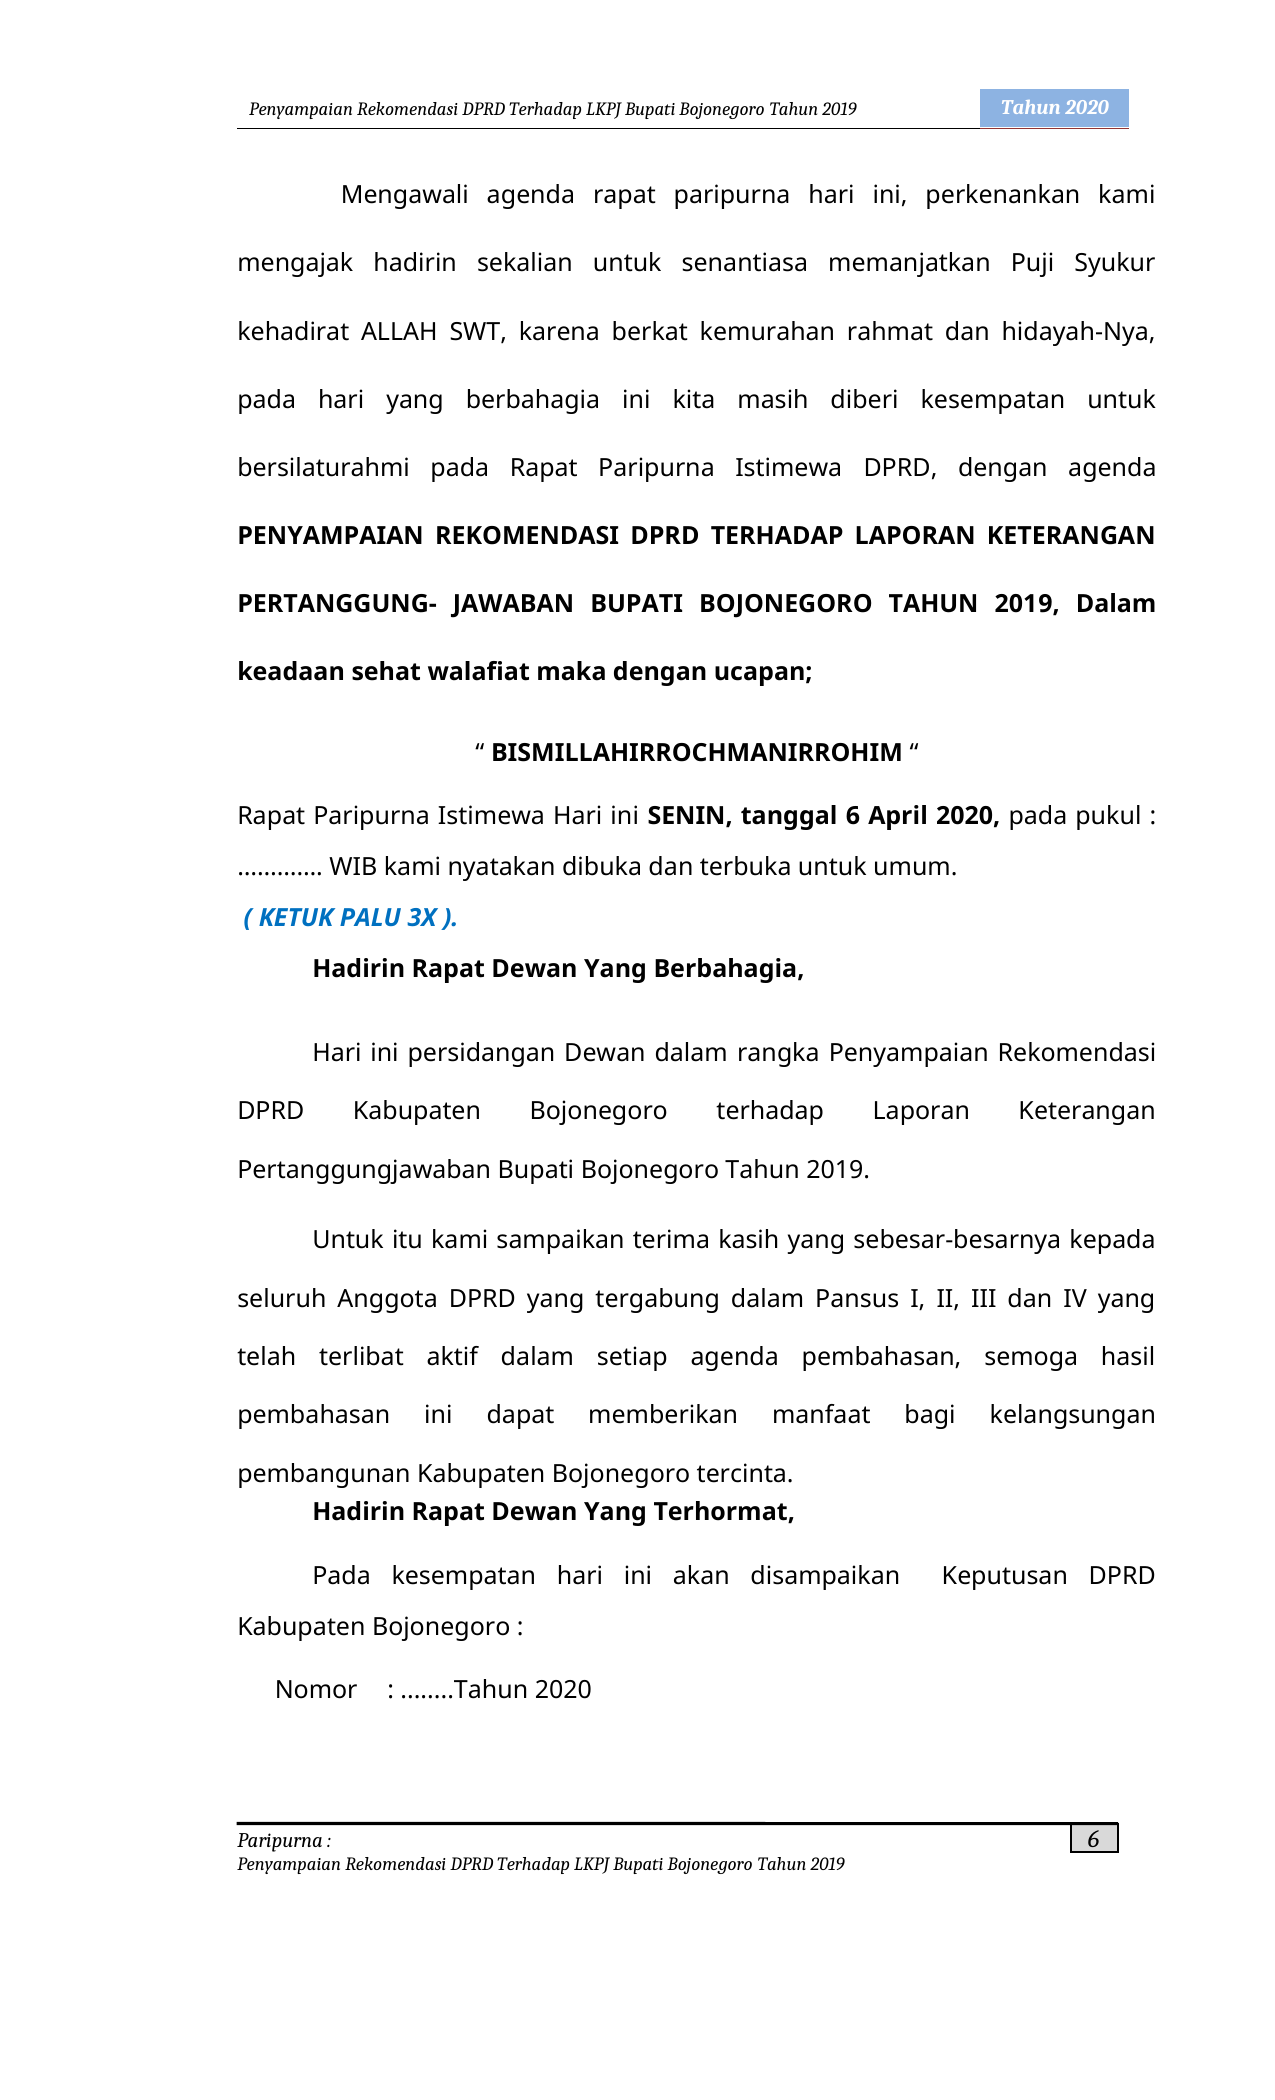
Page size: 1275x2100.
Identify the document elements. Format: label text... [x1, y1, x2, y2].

text Mengawali agenda rapat paripurna hari ini, perkenankan kami mengajak hadirin sekalian untuk senantiasa memanjatkan Puji Syukur kehadirat ALLAH SWT, karena berkat kemurahan rahmat dan hidayah-Nya, pada hari yang berbahagia ini kita masih diberi kesempatan untuk bersilaturahmi pada Rapat Paripurna Istimewa DPRD, dengan agenda PENYAMPAIAN REKOMENDASI DPRD TERHADAP LAPORAN KETERANGAN PERTANGGUNG- JAWABAN BUPATI BOJONEGORO TAHUN 2019, Dalam keadaan sehat walafiat maka dengan ucapan; [237, 177, 1156, 688]
text Hadirin Rapat Dewan Yang Terhormat, [237, 1494, 1156, 1528]
text Hari ini persidangan Dewan dalam rangka Penyampaian Rekomendasi DPRD Kabupaten Bojonegoro terhadap Laporan Keterangan Pertanggungjawaban Bupati Bojonegoro Tahun 2019. [237, 1015, 1156, 1190]
text Hadirin Rapat Dewan Yang Berbahagia, [237, 951, 1156, 985]
list Nomor : ........Tahun 2020 [237, 1672, 1156, 1706]
text “ BISMILLAHIRROCHMANIRROHIM “ [237, 734, 1156, 768]
text Pada kesempatan hari ini akan disampaikan Keputusan DPRD Kabupaten Bojonegoro : [237, 1557, 1156, 1642]
text Rapat Paripurna Istimewa Hari ini SENIN, tanggal 6 April 2020, pada pukul : …………. WIB kami nyatakan dibuka dan terbuka untuk umum. [237, 798, 1156, 883]
text Untuk itu kami sampaikan terima kasih yang sebesar-besarnya kepada seluruh Anggota DPRD yang tergabung dalam Pansus I, II, III dan IV yang telah terlibat aktif dalam setiap agenda pembahasan, semoga hasil pembahasan ini dapat memberikan manfaat bagi kelangsungan pembangunan Kabupaten Bojonegoro tercinta. [237, 1202, 1156, 1494]
text ( KETUK PALU 3X ). [237, 900, 1156, 934]
